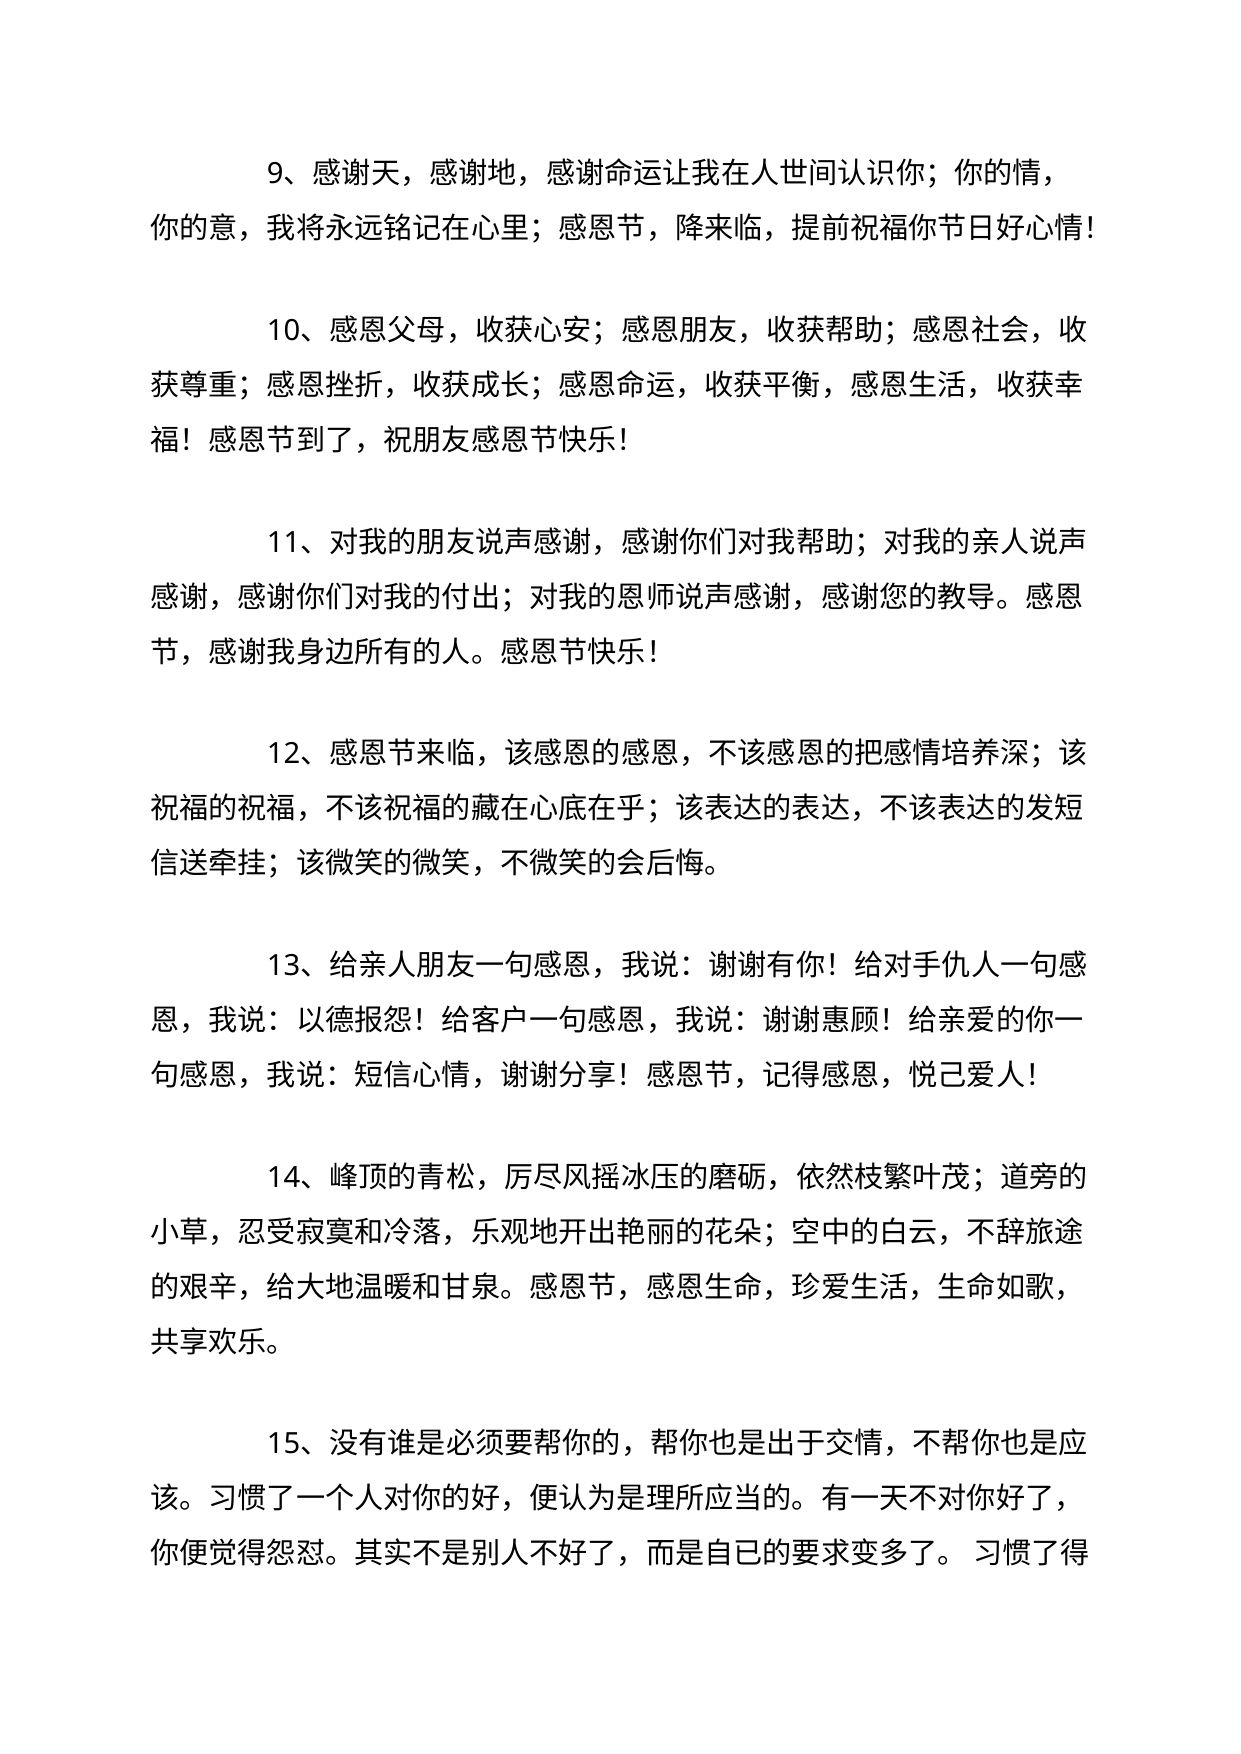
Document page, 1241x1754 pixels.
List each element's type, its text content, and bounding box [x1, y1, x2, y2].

text 13、给亲人朋友一句感恩，我说：谢谢有你！给对手仇人一句感恩，我说：以德报怨！给客户一句感恩，我说：谢谢惠顾！给亲爱的你一句感恩，我说：短信心情，谢谢分享！感恩节，记得感恩，悦己爱人！ [150, 942, 1090, 1094]
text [150, 1420, 1090, 1572]
text 12、感恩节来临，该感恩的感恩，不该感恩的把感情培养深；该祝福的祝福，不该祝福的藏在心底在乎；该表达的表达，不该表达的发短信送牵挂；该微笑的微笑，不微笑的会后悔。 [150, 730, 1090, 882]
text 10、感恩父母，收获心安；感恩朋友，收获帮助；感恩社会，收获尊重；感恩挫折，收获成长；感恩命运，收获平衡，感恩生活，收获幸福！感恩节到了，祝朋友感恩节快乐！ [150, 307, 1090, 459]
text 9、感谢天，感谢地，感谢命运让我在人世间认识你；你的情，你的意，我将永远铭记在心里；感恩节，降来临，提前祝福你节日好心情！ [150, 150, 1090, 247]
text 14、峰顶的青松，厉尽风摇冰压的磨砺，依然枝繁叶茂；道旁的小草，忍受寂寞和冷落，乐观地开出艳丽的花朵；空中的白云，不辞旅途的艰辛，给大地温暖和甘泉。感恩节，感恩生命，珍爱生活，生命如歌，共享欢乐。 [150, 1153, 1090, 1361]
text 11、对我的朋友说声感谢，感谢你们对我帮助；对我的亲人说声感谢，感谢你们对我的付出；对我的恩师说声感谢，感谢您的教导。感恩节，感谢我身边所有的人。感恩节快乐！ [150, 518, 1090, 671]
